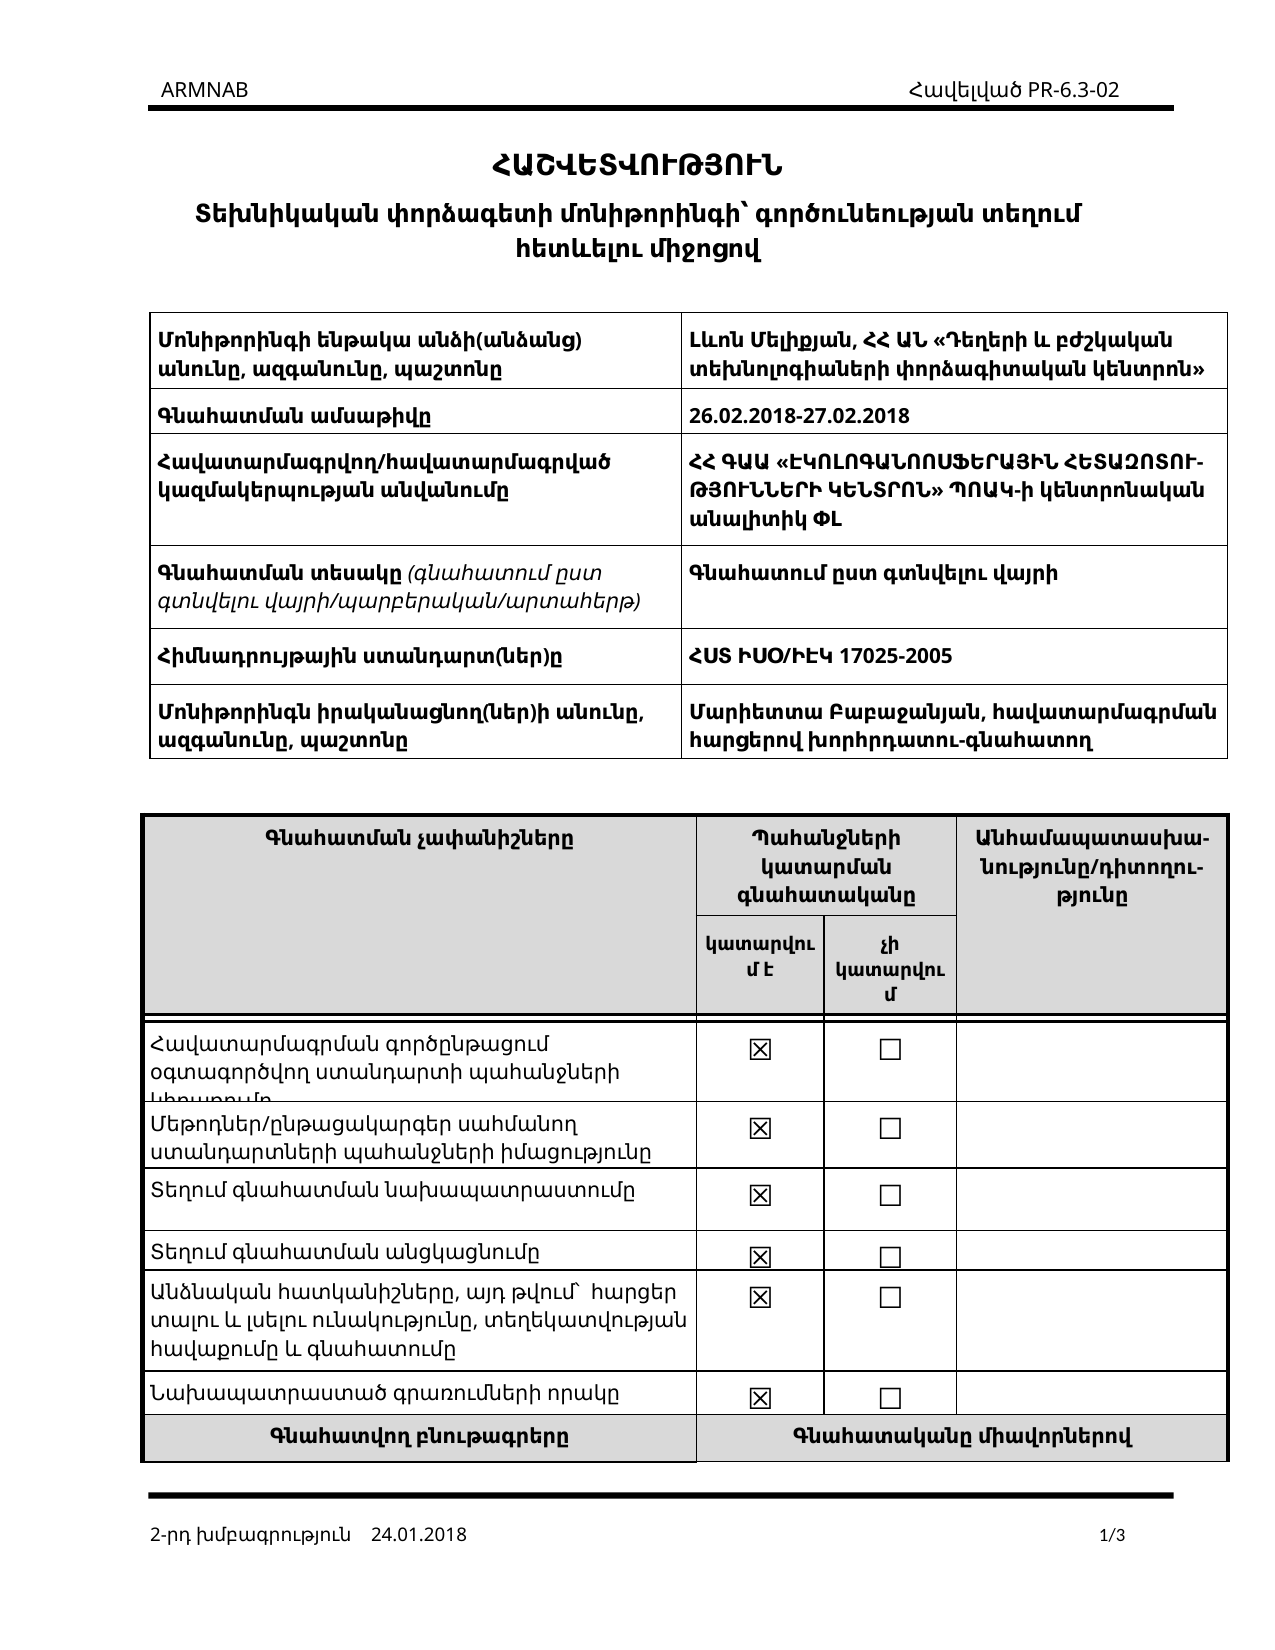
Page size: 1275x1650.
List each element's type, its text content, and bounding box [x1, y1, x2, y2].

table_cell [957, 1271, 1226, 1370]
table_cell [957, 1102, 1226, 1167]
table_cell Տեղում գնահատման անցկացնումը [145, 1231, 696, 1269]
table_cell Նախապատրաստած գրառումների որակը [145, 1372, 696, 1413]
text Տեխնիկական փորձագետի մոնիթորինգի՝ գործունեության տեղում հետևելու միջոցով [150, 196, 1125, 264]
table_header Գնահատման չափանիշները [145, 817, 696, 1013]
table_header Անհամապատասխանությունը/դիտողությունը [957, 817, 1226, 1013]
table_header Պահանջների կատարման գնահատականը [697, 817, 956, 915]
table_cell կատարվում է [697, 916, 823, 1013]
table_cell Մարիետտա Բաբաջանյան, հավատարմագրման հարցերով խորհրդատու-գնահատող [682, 685, 1227, 758]
table_cell [957, 1169, 1226, 1229]
table_cell Գնահատման տեսակը (գնահատում ըստ գտնվելու վայրի/պարբերական/արտահերթ) [151, 546, 681, 628]
table_cell [957, 1231, 1226, 1269]
table_cell ՀՀ ԳԱԱ «ԷԿՈԼՈԳԱՆՈՈՍՖԵՐԱՅԻՆ ՀԵՏԱԶՈՏՈՒԹՅՈՒՆՆԵՐԻ ԿԵՆՏՐՈՆ» ՊՈԱԿ-ի կենտրոնական անալիտիկ ՓԼ [682, 434, 1227, 545]
table_cell Գնահատականը միավորներով [697, 1415, 1226, 1461]
table_cell Տեղում գնահատման նախապատրաստումը [145, 1169, 696, 1229]
table_cell Հավատարմագրվող/հավատարմագրված կազմակերպության անվանումը [151, 434, 681, 545]
table_cell չի կատարվում [825, 916, 956, 1013]
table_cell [145, 1415, 696, 1461]
text ՀԱՇՎԵՏՎՈՒԹՅՈՒՆ [150, 144, 1125, 184]
table_header Մոնիթորինգի ենթակա անձի(անձանց) անունը, ազգանունը, պաշտոնը [151, 313, 681, 388]
table_cell Հիմնադրույթային ստանդարտ(ներ)ը [151, 629, 681, 683]
table_cell [957, 1372, 1226, 1413]
table_cell Գնահատում ըստ գտնվելու վայրի [682, 546, 1227, 628]
table_cell Անձնական հատկանիշները, այդ թվում՝ հարցեր տալու և լսելու ունակությունը, տեղեկատվության հավաքումը և գնահատումը [145, 1271, 696, 1370]
table_cell Հավատարմագրման գործընթացում օգտագործվող ստանդարտի պահանջների կիրառումը [145, 1023, 696, 1101]
table_cell [957, 1016, 1226, 1020]
table_cell [957, 1023, 1226, 1101]
table_header Լևոն Մելիքյան, ՀՀ ԱՆ «Դեղերի և բժշկական տեխնոլոգիաների փորձագիտական կենտրոն» ՓԲԸ-ի «Վեր¬լու-ծա¬կան լաբորատորիա» մասնաճյուղի փոխտնօրեն [682, 313, 1227, 388]
table_cell ՀՍՏ ԻՍՕ/ԻԷԿ 17025-2005 [682, 629, 1227, 683]
table_cell Մեթոդներ/ընթացակարգեր սահմանող ստանդարտների պահանջների իմացությունը [145, 1102, 696, 1167]
table_cell Մոնիթորինգն իրականացնող(ներ)ի անունը, ազգանունը, պաշտոնը [151, 685, 681, 758]
table_cell 26.02.2018-27.02.2018 [682, 389, 1227, 433]
table_cell Գնահատման ամսաթիվը [151, 389, 681, 433]
